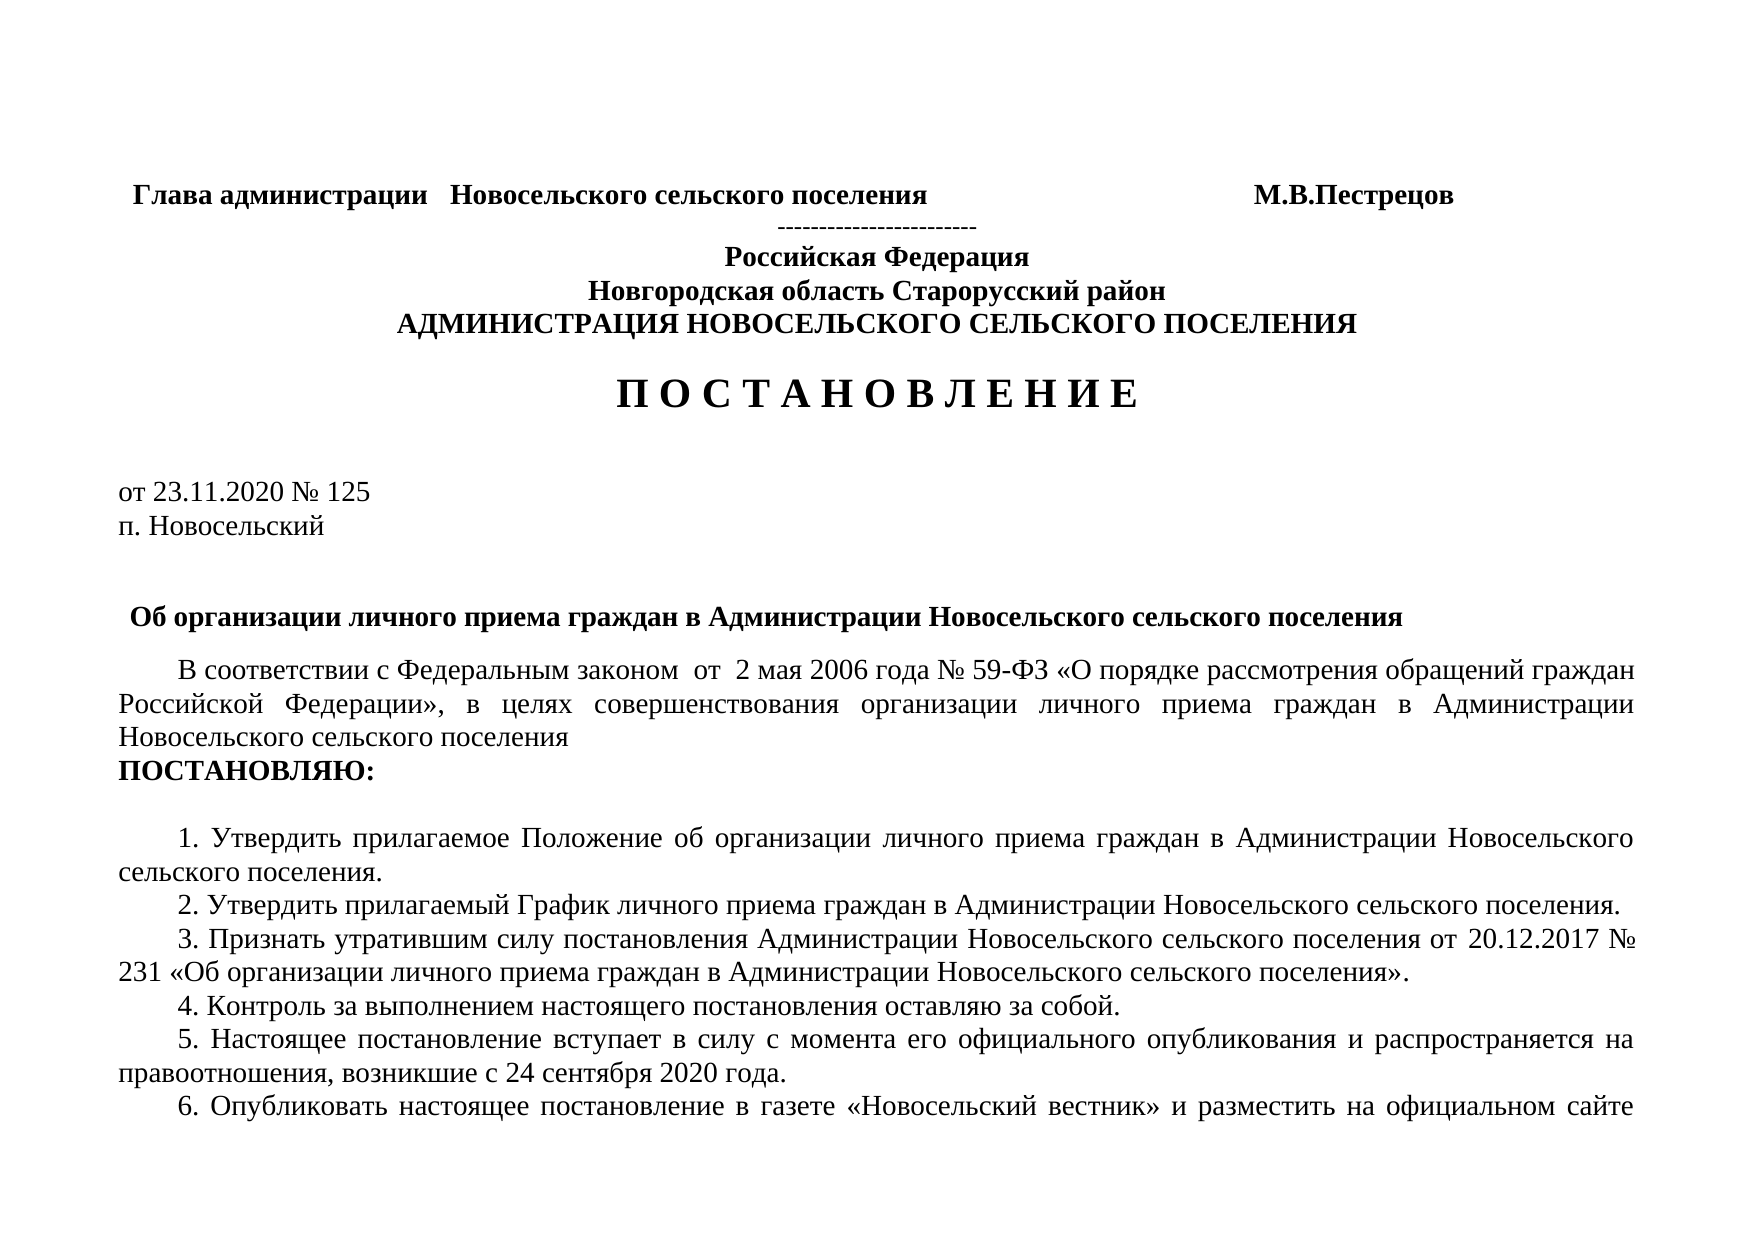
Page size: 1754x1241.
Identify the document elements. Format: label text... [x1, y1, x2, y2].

text 4. Контроль за выполнением настоящего постановления оставляю за собой. [118, 988, 1636, 1021]
text п. Новосельский [118, 508, 1636, 541]
text В соответствии с Федеральным законом от 2 мая 2006 года № 59-ФЗ «О порядке рассмотрения обращений граждан Российской Федерации», в целях совершенствования организации личного приема граждан в Администрации Новосельского сельского поселения [118, 652, 1636, 753]
text ПОСТАНОВЛЯЮ: [118, 753, 1636, 787]
text Новгородская область Старорусский район [118, 273, 1636, 307]
text П О С Т А Н О В Л Е Н И Е [118, 369, 1636, 417]
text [118, 1088, 1636, 1122]
text Российская Федерация [118, 239, 1636, 273]
text 1. Утвердить прилагаемое Положение об организации личного приема граждан в Администрации Новосельского сельского поселения. [118, 820, 1636, 887]
text АДМИНИСТРАЦИЯ НОВОСЕЛЬСКОГО СЕЛЬСКОГО ПОСЕЛЕНИЯ [118, 307, 1636, 340]
text от 23.11.2020 № 125 [118, 474, 1636, 508]
text ------------------------ [118, 211, 1636, 239]
text 3. Признать утратившим силу постановления Администрации Новосельского сельского поселения от 20.12.2017 № 231 «Об организации личного приема граждан в Администрации Новосельского сельского поселения». [118, 921, 1636, 988]
text 2. Утвердить прилагаемый График личного приема граждан в Администрации Новосельского сельского поселения. [118, 887, 1636, 921]
text Глава администрации Новосельского сельского поселения М.В.Пестрецов [118, 177, 1636, 211]
table_header Об организации личного приема граждан в Администрации Новосельского сельского поселения [118, 599, 1585, 652]
text 5. Настоящее постановление вступает в силу с момента его официального опубликования и распространяется на правоотношения, возникшие с 24 сентября 2020 года. [118, 1021, 1636, 1088]
